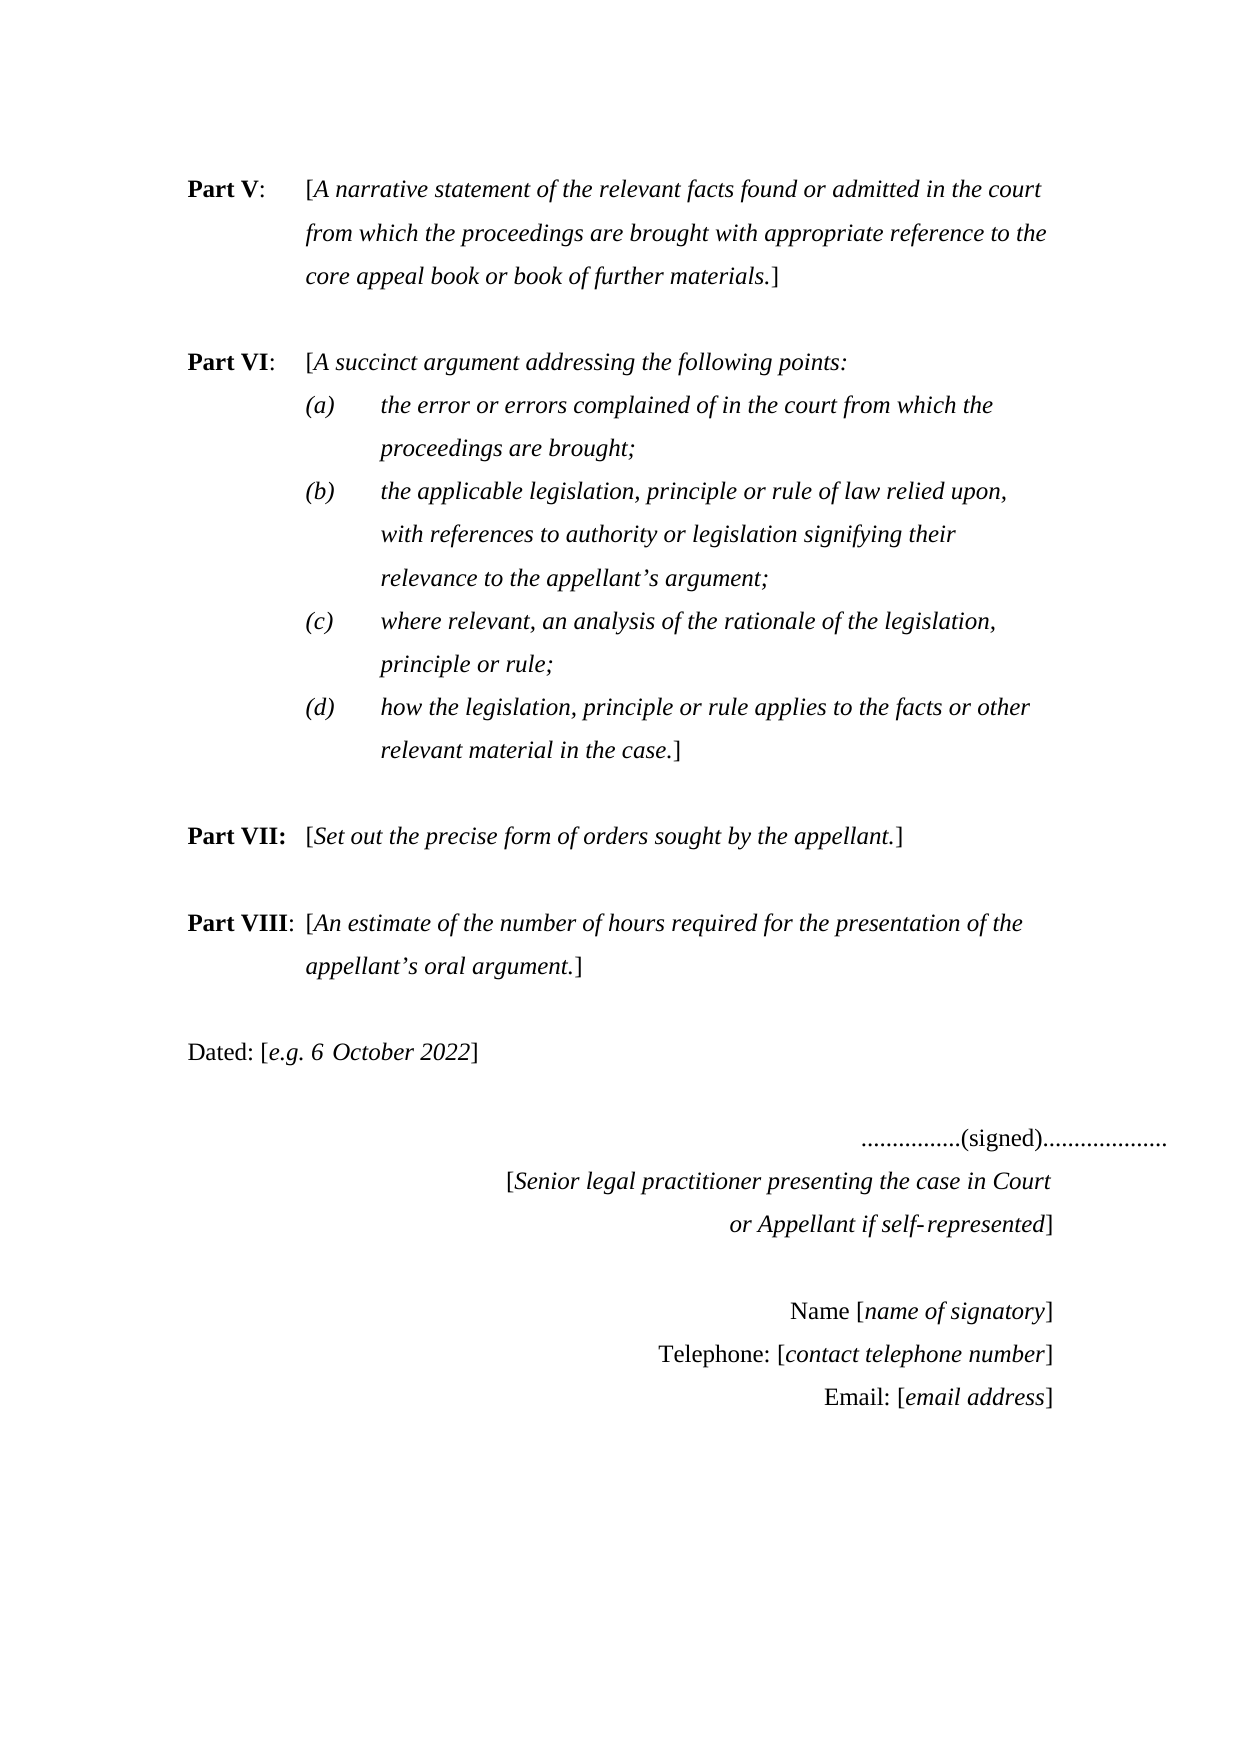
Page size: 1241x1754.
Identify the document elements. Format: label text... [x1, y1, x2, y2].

text Part V: [A narrative statement of the relevant facts found or admitted in the court from which the proceedings are brought with appropriate reference to the core appeal book or book of further materials.] [187, 174, 1053, 289]
text ................(signed).................... [187, 1123, 1053, 1152]
text Name [name of signatory] [187, 1296, 1053, 1324]
text Part VIII: [An estimate of the number of hours required for the presentation of the appellant’s oral argument.] [187, 908, 1053, 979]
text Part VII: [Set out the precise form of orders sought by the appellant.] [187, 821, 1053, 850]
text (d) how the legislation, principle or rule applies to the facts or other relevant material in the case.] [305, 692, 1053, 764]
text Email: [email address] [187, 1382, 1053, 1411]
text [Senior legal practitioner presenting the case in Court [187, 1166, 1053, 1195]
text (a) the error or errors complained of in the court from which the proceedings are brought; [305, 390, 1053, 462]
text (b) the applicable legislation, principle or rule of law relied upon, with references to authority or legislation signifying their relevance to the appellant’s argument; [305, 476, 1053, 591]
text (c) where relevant, an analysis of the rationale of the legislation, principle or rule; [305, 606, 1053, 678]
text Telephone: [contact telephone number] [187, 1339, 1053, 1368]
text Part VI: [A succinct argument addressing the following points: [187, 347, 1053, 376]
text or Appellant if self-represented] [645, 1209, 1053, 1238]
text Dated: [e.g. 6 October 2022] [187, 1037, 1053, 1066]
